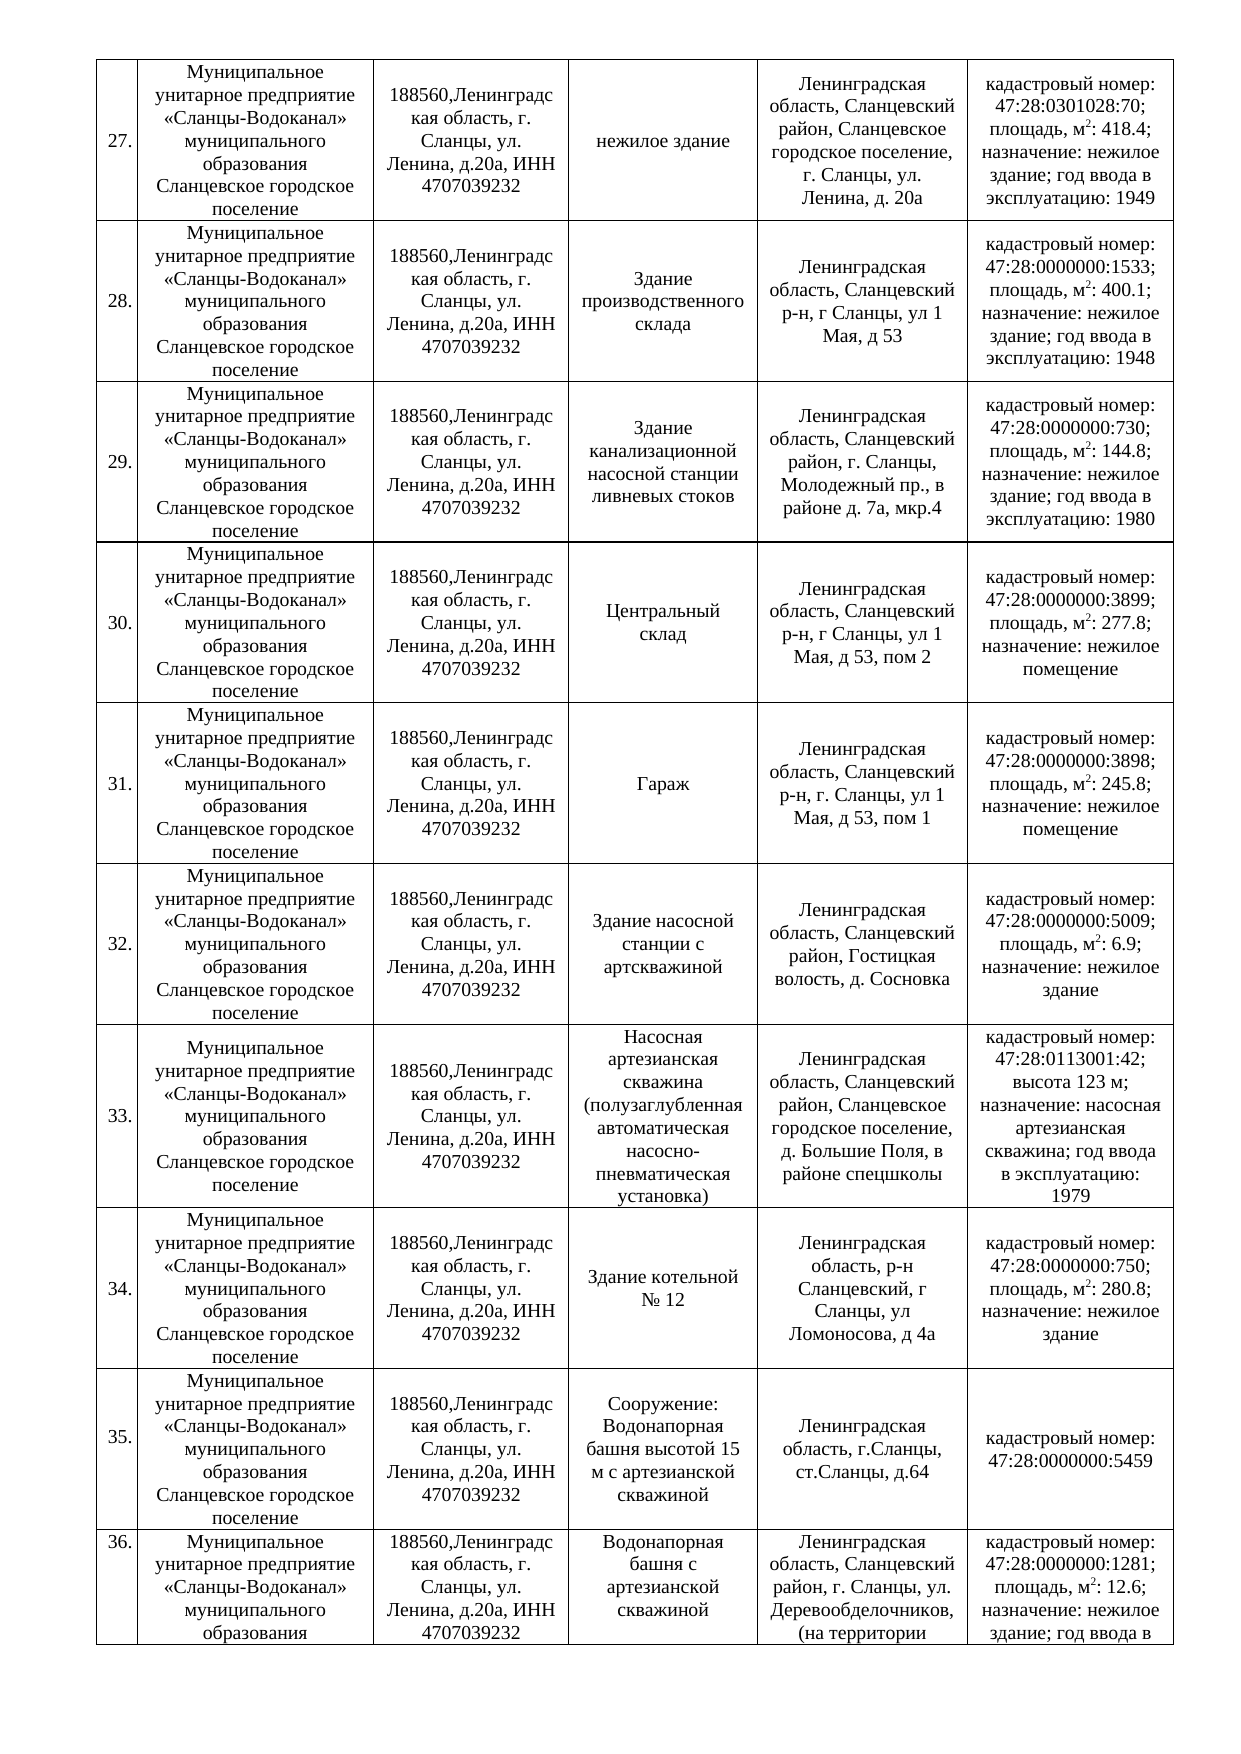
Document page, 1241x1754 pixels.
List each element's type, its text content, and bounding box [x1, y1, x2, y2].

table_cell Муниципальное унитарное предприятие «Сланцы-Водоканал» муниципального образования Сланцевское городское поселение [138, 221, 373, 381]
table_cell [97, 382, 137, 541]
table_cell кадастровый номер: 47:28:0000000:730; площадь, м2: 144.8; назначение: нежилое здание; год ввода в эксплуатацию: 1980 [968, 382, 1173, 541]
table_cell кадастровый номер: 47:28:0000000:3899; площадь, м2: 277.8; назначение: нежилое помещение [968, 543, 1173, 702]
table_cell Ленинградская область, Сланцевский район, г. Сланцы, Молодежный пр., в районе д. 7а, мкр.4 [758, 382, 967, 541]
table_cell Муниципальное унитарное предприятие «Сланцы-Водоканал» муниципального образования Сланцевское городское поселение [138, 1369, 373, 1528]
table_cell Ленинградская область, Сланцевский район, Гостицкая волость, д. Сосновка [758, 864, 967, 1023]
table_cell [97, 1025, 137, 1207]
table_cell Здание котельной № 12 [569, 1208, 757, 1368]
table_cell Здание насосной станции с артскважиной [569, 864, 757, 1023]
table_cell кадастровый номер: 47:28:0000000:3898; площадь, м2: 245.8; назначение: нежилое помещение [968, 703, 1173, 863]
table_cell Ленинградская область, Сланцевский район, Сланцевское городское поселение, д. Большие Поля, в районе спецшколы [758, 1025, 967, 1207]
table_cell Здание производственного склада [569, 221, 757, 381]
table_cell Ленинградская область, Сланцевский р-н, г Сланцы, ул 1 Мая, д 53, пом 2 [758, 543, 967, 702]
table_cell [968, 1530, 1173, 1644]
table_cell кадастровый номер: 47:28:0000000:5009; площадь, м2: 6.9; назначение: нежилое здание [968, 864, 1173, 1023]
table_cell Гараж [569, 703, 757, 863]
table_cell Ленинградская область, Сланцевский район, Сланцевское городское поселение, г. Сланцы, ул. Ленина, д. 20а [758, 60, 967, 220]
table_cell 188560,Ленинградская область, г. Сланцы, ул. Ленина, д.20а, ИНН 4707039232 [374, 543, 568, 702]
table_cell [97, 60, 137, 220]
table_cell кадастровый номер: 47:28:0000000:5459 [968, 1369, 1173, 1528]
table_cell Ленинградская область, Сланцевский р-н, г. Сланцы, ул 1 Мая, д 53, пом 1 [758, 703, 967, 863]
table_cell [374, 60, 568, 220]
table_cell Ленинградская область, г.Сланцы, ст.Сланцы, д.64 [758, 1369, 967, 1528]
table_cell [569, 1530, 757, 1644]
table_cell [138, 60, 373, 220]
table_cell 188560,Ленинградская область, г. Сланцы, ул. Ленина, д.20а, ИНН 4707039232 [374, 1025, 568, 1207]
table_cell кадастровый номер: 47:28:0000000:750; площадь, м2: 280.8; назначение: нежилое здание [968, 1208, 1173, 1368]
table_cell 188560,Ленинградская область, г. Сланцы, ул. Ленина, д.20а, ИНН 4707039232 [374, 703, 568, 863]
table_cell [374, 1530, 568, 1644]
table_cell 188560,Ленинградская область, г. Сланцы, ул. Ленина, д.20а, ИНН 4707039232 [374, 1208, 568, 1368]
table_cell [97, 864, 137, 1023]
table_cell Муниципальное унитарное предприятие «Сланцы-Водоканал» муниципального образования Сланцевское городское поселение [138, 1208, 373, 1368]
table_cell нежилое здание [569, 60, 757, 220]
table_cell Сооружение: Водонапорная башня высотой 15 м с артезианской скважиной [569, 1369, 757, 1528]
table_cell 188560,Ленинградская область, г. Сланцы, ул. Ленина, д.20а, ИНН 4707039232 [374, 221, 568, 381]
table_cell [97, 1530, 137, 1644]
table_cell Ленинградская область, Сланцевский р-н, г Сланцы, ул 1 Мая, д 53 [758, 221, 967, 381]
table_cell Центральный склад [569, 543, 757, 702]
table_cell Муниципальное унитарное предприятие «Сланцы-Водоканал» муниципального образования Сланцевское городское поселение [138, 382, 373, 541]
table_cell [97, 703, 137, 863]
table_cell Муниципальное унитарное предприятие «Сланцы-Водоканал» муниципального образования Сланцевское городское поселение [138, 1025, 373, 1207]
table_cell [97, 1208, 137, 1368]
table_cell Муниципальное унитарное предприятие «Сланцы-Водоканал» муниципального образования Сланцевское городское поселение [138, 864, 373, 1023]
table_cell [758, 1530, 967, 1644]
table_cell [97, 221, 137, 381]
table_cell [138, 1530, 373, 1644]
table_cell [97, 1369, 137, 1528]
table_cell Насосная артезианская скважина (полузаглубленная автоматическая насосно-пневматическая установка) [569, 1025, 757, 1207]
table_cell кадастровый номер: 47:28:0000000:1533; площадь, м2: 400.1; назначение: нежилое здание; год ввода в эксплуатацию: 1948 [968, 221, 1173, 381]
table_cell кадастровый номер: 47:28:0113001:42; высота 123 м; назначение: насосная артезианская скважина; год ввода в эксплуатацию: 1979 [968, 1025, 1173, 1207]
table_cell Муниципальное унитарное предприятие «Сланцы-Водоканал» муниципального образования Сланцевское городское поселение [138, 543, 373, 702]
table_cell 188560,Ленинградская область, г. Сланцы, ул. Ленина, д.20а, ИНН 4707039232 [374, 864, 568, 1023]
table_cell [97, 543, 137, 702]
table_cell 188560,Ленинградская область, г. Сланцы, ул. Ленина, д.20а, ИНН 4707039232 [374, 382, 568, 541]
table_cell Здание канализационной насосной станции ливневых стоков [569, 382, 757, 541]
table_cell Муниципальное унитарное предприятие «Сланцы-Водоканал» муниципального образования Сланцевское городское поселение [138, 703, 373, 863]
table_cell Ленинградская область, р-н Сланцевский, г Сланцы, ул Ломоносова, д 4а [758, 1208, 967, 1368]
table_cell 188560,Ленинградская область, г. Сланцы, ул. Ленина, д.20а, ИНН 4707039232 [374, 1369, 568, 1528]
table_cell кадастровый номер: 47:28:0301028:70; площадь, м2: 418.4; назначение: нежилое здание; год ввода в эксплуатацию: 1949 [968, 60, 1173, 220]
